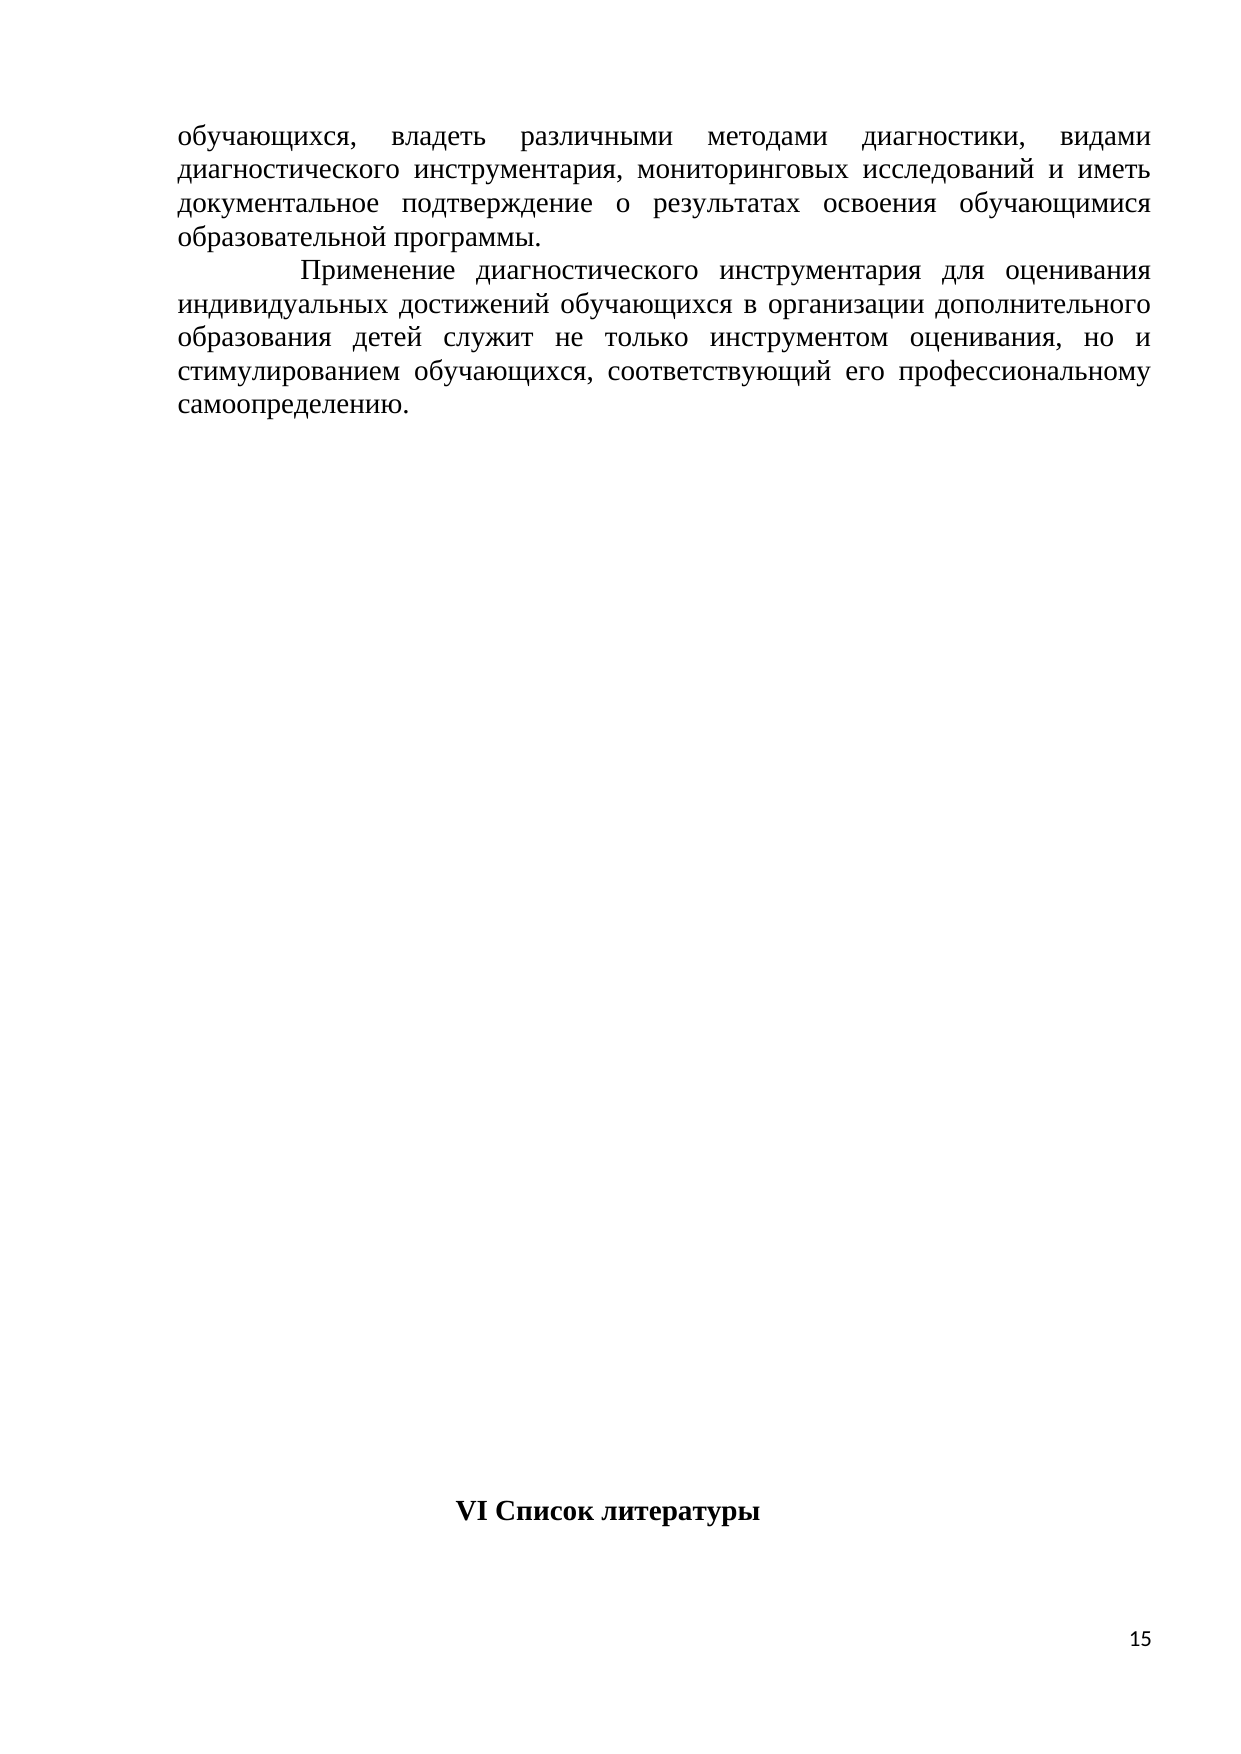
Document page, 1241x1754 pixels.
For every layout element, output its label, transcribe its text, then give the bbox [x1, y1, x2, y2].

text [177, 118, 1152, 252]
text VI Список литературы [215, 1493, 1152, 1527]
text Применение диагностического инструментария для оценивания индивидуальных достижений обучающихся в организации дополнительного образования детей служит не только инструментом оценивания, но и стимулированием обучающихся, соответствующий его профессиональному самоопределению. [177, 252, 1152, 420]
